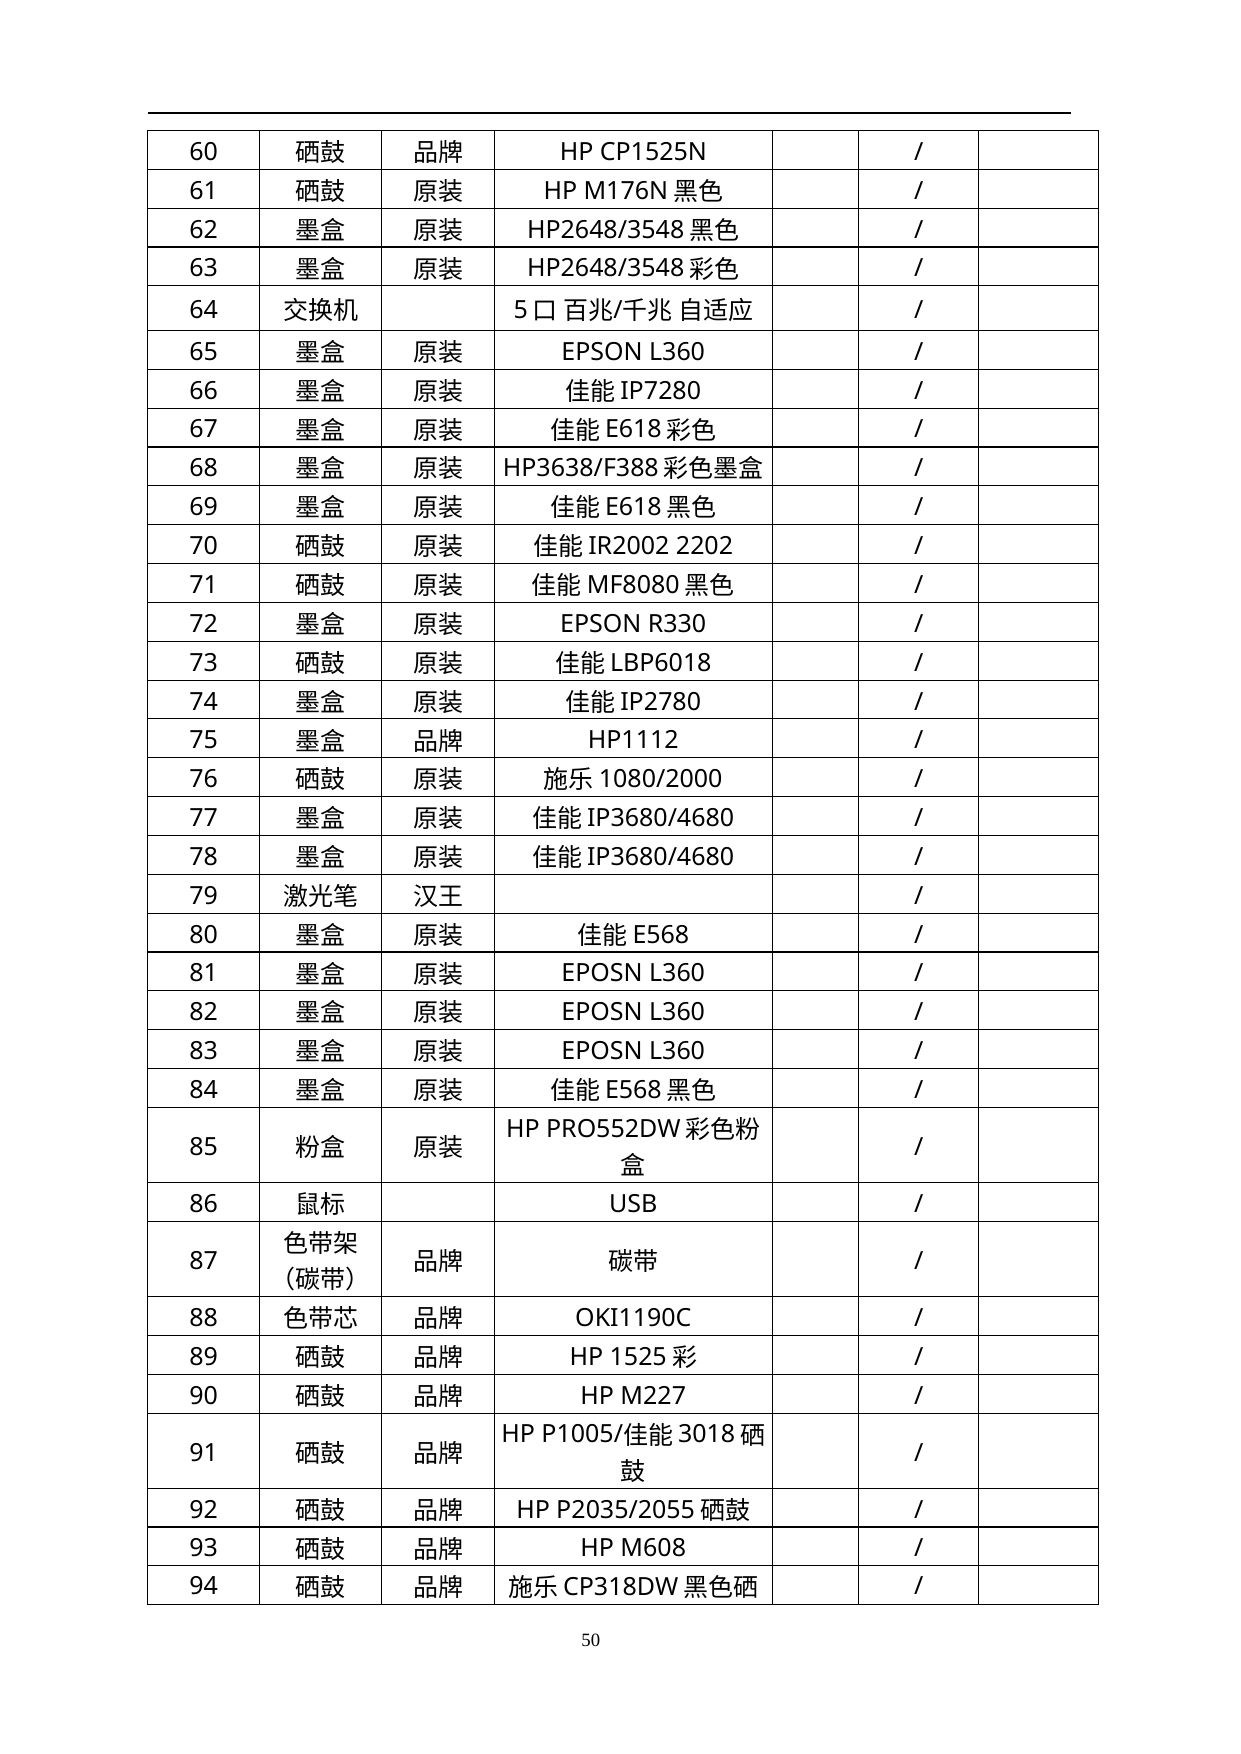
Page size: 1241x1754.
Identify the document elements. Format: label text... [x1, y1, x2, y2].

table_cell [979, 719, 1098, 757]
table_cell 粉盒 [260, 1108, 381, 1182]
table_cell 墨盒 [260, 248, 381, 285]
table_cell [773, 564, 858, 602]
table_cell 墨盒 [260, 953, 381, 990]
table_cell / [859, 836, 978, 874]
table_cell 硒鼓 [260, 1414, 381, 1488]
table_cell / [859, 642, 978, 679]
table_cell [773, 875, 858, 913]
table_cell [979, 248, 1098, 285]
table_cell [979, 1375, 1098, 1412]
table_cell [979, 875, 1098, 913]
table_cell [773, 1566, 858, 1604]
table_cell 施乐CP318DW黑色硒鼓 [495, 1566, 772, 1604]
table_cell [979, 525, 1098, 563]
table_cell [773, 914, 858, 951]
table_cell 原装 [382, 170, 494, 208]
table_cell [773, 1489, 858, 1526]
table_cell / [859, 1336, 978, 1374]
table_cell 色带芯 [260, 1297, 381, 1335]
table_cell 70 [148, 525, 259, 563]
table_cell 硒鼓 [260, 1375, 381, 1412]
table_cell 61 [148, 170, 259, 208]
table_cell 82 [148, 991, 259, 1029]
table_cell [979, 131, 1098, 169]
table_cell [773, 1069, 858, 1107]
table_cell 交换机 [260, 286, 381, 330]
table_cell 鼠标 [260, 1183, 381, 1221]
table_cell 原装 [382, 991, 494, 1029]
table_cell 硒鼓 [260, 170, 381, 208]
table_cell / [859, 1222, 978, 1296]
table_cell 原装 [382, 1030, 494, 1068]
table_cell / [859, 991, 978, 1029]
table_cell HP P1005/佳能3018硒鼓 [495, 1414, 772, 1488]
table_cell 墨盒 [260, 719, 381, 757]
table_cell [979, 991, 1098, 1029]
table_cell / [859, 1528, 978, 1565]
table_cell 80 [148, 914, 259, 951]
table_cell 67 [148, 409, 259, 446]
table_cell 色带架（碳带） [260, 1222, 381, 1296]
table_cell / [859, 1489, 978, 1526]
table_cell / [859, 1414, 978, 1488]
table_cell HP PRO552DW彩色粉盒 [495, 1108, 772, 1182]
table_cell 84 [148, 1069, 259, 1107]
table_cell / [859, 603, 978, 641]
table_cell 品牌 [382, 1222, 494, 1296]
table_cell [773, 170, 858, 208]
table_cell 75 [148, 719, 259, 757]
table_cell [979, 1528, 1098, 1565]
table_cell 原装 [382, 642, 494, 679]
table_cell / [859, 1108, 978, 1182]
table_cell [979, 914, 1098, 951]
table_cell [979, 1297, 1098, 1335]
table_cell HP CP1525N [495, 131, 772, 169]
table_cell 硒鼓 [260, 525, 381, 563]
table_cell 72 [148, 603, 259, 641]
table_cell 墨盒 [260, 486, 381, 524]
table_cell EPSON R330 [495, 603, 772, 641]
table_cell 墨盒 [260, 370, 381, 407]
table_cell 原装 [382, 1069, 494, 1107]
table_cell 64 [148, 286, 259, 330]
table_cell EPOSN L360 [495, 953, 772, 990]
table_cell [773, 642, 858, 679]
table_cell [773, 1375, 858, 1412]
table_cell 69 [148, 486, 259, 524]
table_cell / [859, 875, 978, 913]
table_cell / [859, 286, 978, 330]
table_cell 品牌 [382, 719, 494, 757]
table_cell OKI1190C [495, 1297, 772, 1335]
table_cell 原装 [382, 914, 494, 951]
table_cell 佳能E568 [495, 914, 772, 951]
table_cell HP3638/F388彩色墨盒 [495, 448, 772, 485]
table_cell 74 [148, 681, 259, 718]
table_cell 原装 [382, 953, 494, 990]
table_cell 墨盒 [260, 448, 381, 485]
table_cell 89 [148, 1336, 259, 1374]
table_cell 硒鼓 [260, 1566, 381, 1604]
table_cell 63 [148, 248, 259, 285]
table_cell [382, 1183, 494, 1221]
table_cell EPSON L360 [495, 331, 772, 369]
table_cell [773, 681, 858, 718]
table_cell [773, 409, 858, 446]
table_cell 硒鼓 [260, 1489, 381, 1526]
table_cell / [859, 331, 978, 369]
table_cell / [859, 248, 978, 285]
table_cell 墨盒 [260, 409, 381, 446]
table_cell [773, 448, 858, 485]
table_cell [979, 564, 1098, 602]
table_cell 66 [148, 370, 259, 407]
table_cell 墨盒 [260, 797, 381, 835]
table_cell / [859, 131, 978, 169]
table_cell 品牌 [382, 1375, 494, 1412]
table_cell 施乐1080/2000 [495, 758, 772, 796]
table_cell / [859, 409, 978, 446]
table_cell / [859, 486, 978, 524]
table_cell 原装 [382, 370, 494, 407]
table_cell [773, 131, 858, 169]
table_cell [979, 758, 1098, 796]
table_cell 佳能IP3680/4680 [495, 797, 772, 835]
table_cell 墨盒 [260, 209, 381, 246]
table_cell 65 [148, 331, 259, 369]
table_cell / [859, 448, 978, 485]
table_cell 激光笔 [260, 875, 381, 913]
table_cell 5口 百兆/千兆 自适应 [495, 286, 772, 330]
table_cell 原装 [382, 758, 494, 796]
table_cell 墨盒 [260, 991, 381, 1029]
table_cell 品牌 [382, 131, 494, 169]
table_cell [773, 758, 858, 796]
table_cell 78 [148, 836, 259, 874]
table_cell 硒鼓 [260, 758, 381, 796]
table_cell [979, 1030, 1098, 1068]
table_cell 墨盒 [260, 681, 381, 718]
table_cell 77 [148, 797, 259, 835]
table_cell 原装 [382, 797, 494, 835]
table_cell 硒鼓 [260, 131, 381, 169]
table_cell 92 [148, 1489, 259, 1526]
table_cell [773, 486, 858, 524]
table_cell [773, 209, 858, 246]
table_cell 佳能IP2780 [495, 681, 772, 718]
table_cell [773, 248, 858, 285]
table_cell 墨盒 [260, 836, 381, 874]
table_cell [382, 286, 494, 330]
table_cell [773, 331, 858, 369]
table_cell [979, 603, 1098, 641]
table_cell [979, 1566, 1098, 1604]
table_cell [773, 1030, 858, 1068]
table_cell [979, 1108, 1098, 1182]
table_cell [979, 836, 1098, 874]
table_cell [979, 331, 1098, 369]
table_cell 83 [148, 1030, 259, 1068]
table_cell 硒鼓 [260, 642, 381, 679]
table_cell HP M227 [495, 1375, 772, 1412]
table_cell 62 [148, 209, 259, 246]
table_cell [773, 1414, 858, 1488]
table_cell 81 [148, 953, 259, 990]
table_cell 73 [148, 642, 259, 679]
table_cell 原装 [382, 836, 494, 874]
table_cell [979, 681, 1098, 718]
table_cell HP2648/3548黑色 [495, 209, 772, 246]
table_cell [979, 1336, 1098, 1374]
table_cell 硒鼓 [260, 1528, 381, 1565]
table_cell / [859, 170, 978, 208]
table_cell 佳能IR2002 2202 [495, 525, 772, 563]
table_cell 墨盒 [260, 1069, 381, 1107]
table_cell 93 [148, 1528, 259, 1565]
table_cell 原装 [382, 331, 494, 369]
table_cell / [859, 719, 978, 757]
table_cell [773, 991, 858, 1029]
table_cell 原装 [382, 525, 494, 563]
table_cell 佳能IP7280 [495, 370, 772, 407]
table_cell [773, 836, 858, 874]
table_cell 原装 [382, 448, 494, 485]
table_cell / [859, 758, 978, 796]
table_cell [979, 286, 1098, 330]
table_cell 硒鼓 [260, 564, 381, 602]
table_cell [773, 1528, 858, 1565]
table_cell 碳带 [495, 1222, 772, 1296]
table_cell [773, 286, 858, 330]
table_cell 85 [148, 1108, 259, 1182]
table_cell HP P2035/2055硒鼓 [495, 1489, 772, 1526]
table_cell [773, 603, 858, 641]
table_cell [979, 642, 1098, 679]
table_cell [773, 1183, 858, 1221]
table_cell 原装 [382, 564, 494, 602]
table_cell [773, 1222, 858, 1296]
table_cell EPOSN L360 [495, 1030, 772, 1068]
table_cell 佳能E618彩色 [495, 409, 772, 446]
table_cell [773, 953, 858, 990]
table_cell 原装 [382, 603, 494, 641]
table_cell / [859, 1069, 978, 1107]
table_cell / [859, 797, 978, 835]
table_cell 原装 [382, 1108, 494, 1182]
table_cell / [859, 1297, 978, 1335]
table_cell 原装 [382, 409, 494, 446]
table_cell 佳能LBP6018 [495, 642, 772, 679]
table_cell [979, 1222, 1098, 1296]
table_cell / [859, 1566, 978, 1604]
table_cell 79 [148, 875, 259, 913]
table_cell [773, 525, 858, 563]
table_cell / [859, 1030, 978, 1068]
table_cell 90 [148, 1375, 259, 1412]
table_cell 品牌 [382, 1489, 494, 1526]
table_cell [979, 1183, 1098, 1221]
table_cell 原装 [382, 681, 494, 718]
table_cell [979, 953, 1098, 990]
table_cell 墨盒 [260, 914, 381, 951]
table_cell [773, 719, 858, 757]
table_cell 佳能E618黑色 [495, 486, 772, 524]
table_cell / [859, 209, 978, 246]
table_cell 佳能MF8080黑色 [495, 564, 772, 602]
table_cell 墨盒 [260, 603, 381, 641]
table_cell 佳能IP3680/4680 [495, 836, 772, 874]
table_cell [773, 1336, 858, 1374]
table_cell 品牌 [382, 1297, 494, 1335]
table_cell [979, 1069, 1098, 1107]
table_cell 71 [148, 564, 259, 602]
table_cell 品牌 [382, 1566, 494, 1604]
table_cell / [859, 370, 978, 407]
table_cell HP M608 [495, 1528, 772, 1565]
table_cell / [859, 914, 978, 951]
table_cell [979, 1414, 1098, 1488]
table_cell / [859, 525, 978, 563]
table_cell [979, 797, 1098, 835]
table_cell 87 [148, 1222, 259, 1296]
table_cell 硒鼓 [260, 1336, 381, 1374]
table_cell [979, 409, 1098, 446]
table_cell EPOSN L360 [495, 991, 772, 1029]
table_cell / [859, 1183, 978, 1221]
table_cell 汉王 [382, 875, 494, 913]
table_cell 94 [148, 1566, 259, 1604]
table_cell [979, 448, 1098, 485]
table_cell [979, 209, 1098, 246]
table_cell 76 [148, 758, 259, 796]
table_cell 品牌 [382, 1414, 494, 1488]
table_cell 68 [148, 448, 259, 485]
table_cell [979, 1489, 1098, 1526]
table_cell 60 [148, 131, 259, 169]
table_cell HP1112 [495, 719, 772, 757]
table_cell [773, 370, 858, 407]
table_cell 品牌 [382, 1528, 494, 1565]
table_cell [979, 370, 1098, 407]
table_cell [979, 486, 1098, 524]
table_cell [773, 1108, 858, 1182]
table_cell 88 [148, 1297, 259, 1335]
table_cell 91 [148, 1414, 259, 1488]
table_cell 原装 [382, 248, 494, 285]
table_cell / [859, 564, 978, 602]
table_cell / [859, 953, 978, 990]
table_cell 佳能E568黑色 [495, 1069, 772, 1107]
table_cell [773, 797, 858, 835]
table_cell HP M176N黑色 [495, 170, 772, 208]
table_cell HP2648/3548彩色 [495, 248, 772, 285]
table_cell 品牌 [382, 1336, 494, 1374]
table_cell 原装 [382, 486, 494, 524]
table_cell 墨盒 [260, 331, 381, 369]
table_cell [773, 1297, 858, 1335]
table_cell 墨盒 [260, 1030, 381, 1068]
table_cell USB [495, 1183, 772, 1221]
table_cell [495, 875, 772, 913]
table_cell 86 [148, 1183, 259, 1221]
table_cell / [859, 681, 978, 718]
table_cell 原装 [382, 209, 494, 246]
table_cell HP 1525彩 [495, 1336, 772, 1374]
table_cell [979, 170, 1098, 208]
table_cell / [859, 1375, 978, 1412]
